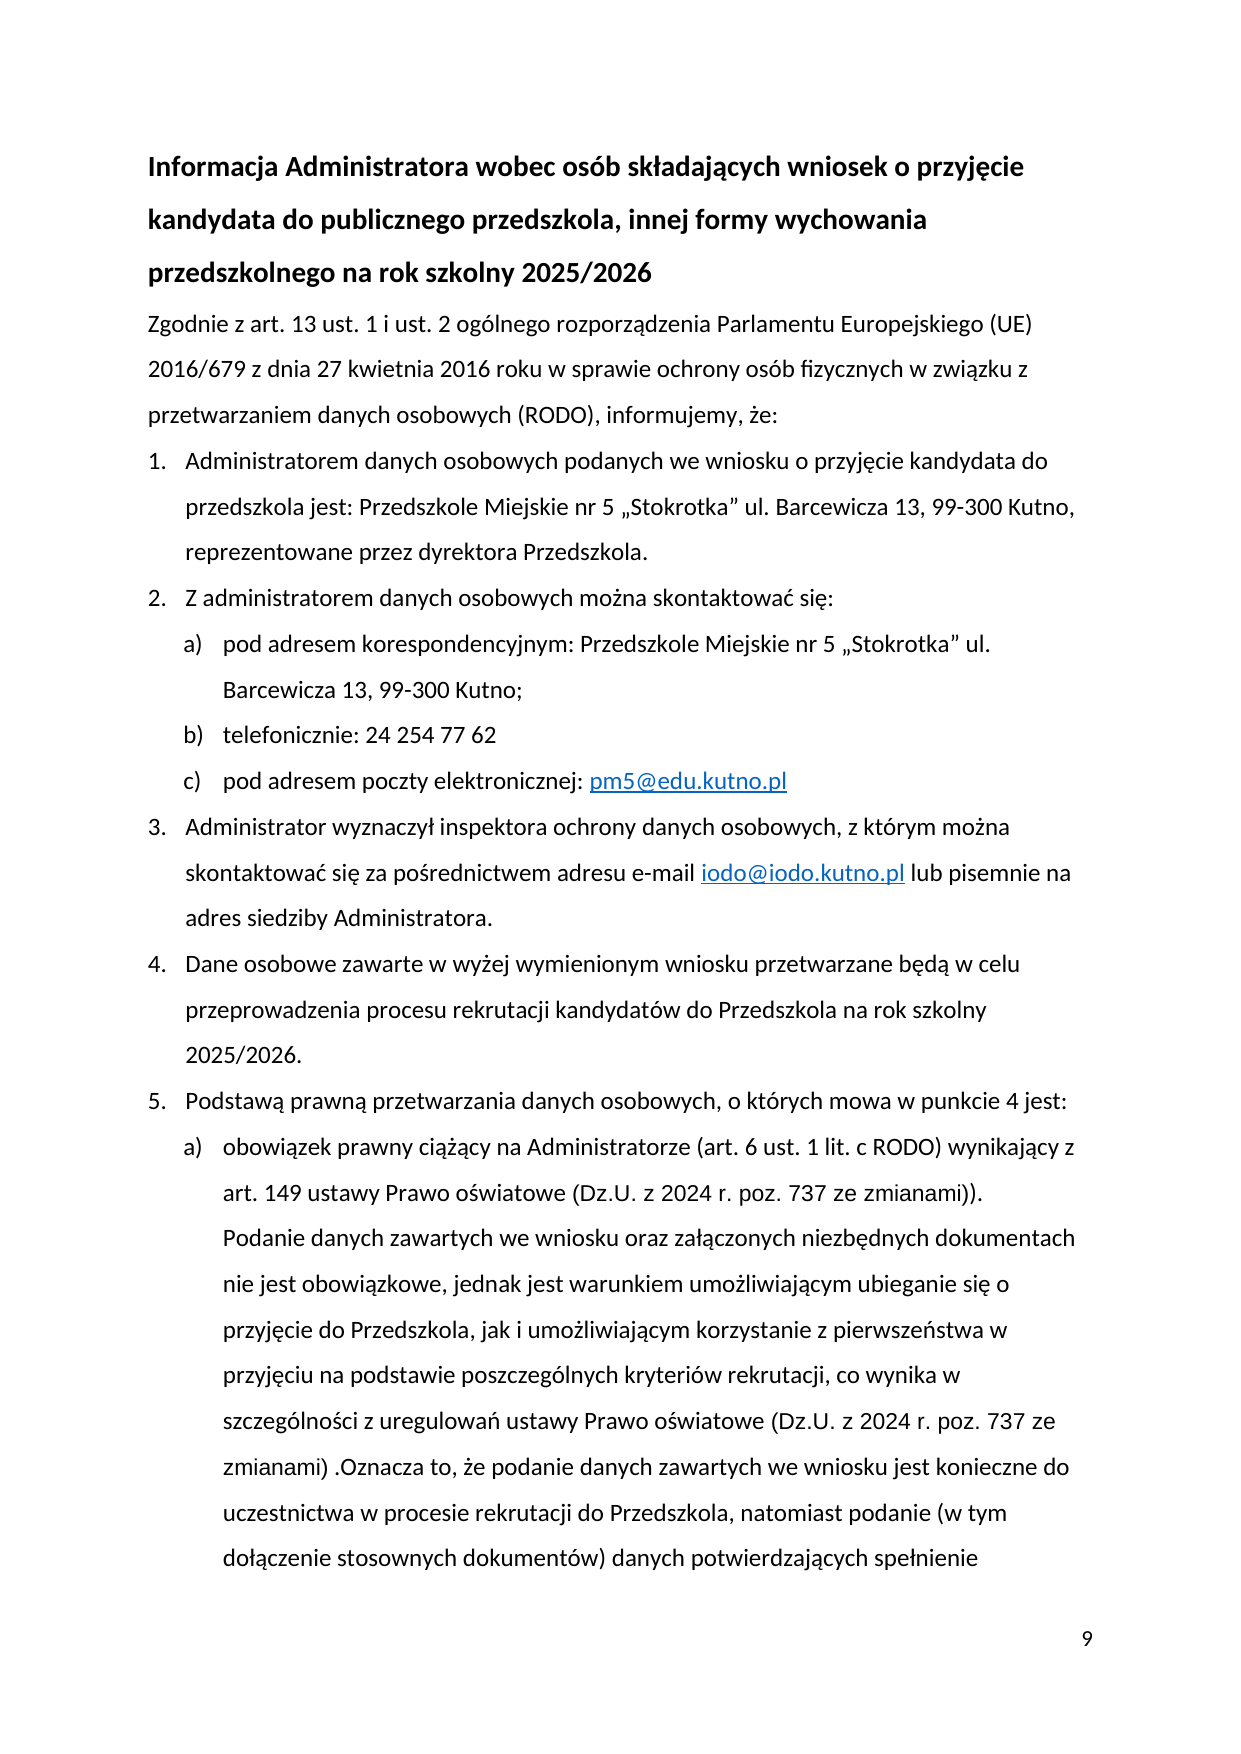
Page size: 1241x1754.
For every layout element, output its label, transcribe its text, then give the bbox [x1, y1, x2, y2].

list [183, 1131, 1093, 1573]
list Z administratorem danych osobowych można skontaktować się: [148, 582, 1093, 613]
text Zgodnie z art. 13 ust. 1 i ust. 2 ogólnego rozporządzenia Parlamentu Europejskiego (UE) 2016/679 z dnia 27 kwietnia 2016 roku w sprawie ochrony osób fizycznych w związku z przetwarzaniem danych osobowych (RODO), informujemy, że: [148, 308, 1093, 430]
list pod adresem poczty elektronicznej: pm5@edu.kutno.pl [183, 765, 1093, 796]
list Podstawą prawną przetwarzania danych osobowych, o których mowa w punkcie 4 jest: [148, 1085, 1093, 1116]
list Administrator wyznaczył inspektora ochrony danych osobowych, z którym można skontaktować się za pośrednictwem adresu e-mail iodo@iodo.kutno.pl lub pisemnie na adres siedziby Administratora. [148, 811, 1093, 933]
text Informacja Administratora wobec osób składających wniosek o przyjęcie kandydata do publicznego przedszkola, innej formy wychowania przedszkolnego na rok szkolny 2025/2026 [148, 148, 1093, 290]
list Administratorem danych osobowych podanych we wniosku o przyjęcie kandydata do przedszkola jest: Przedszkole Miejskie nr 5 „Stokrotka” ul. Barcewicza 13, 99-300 Kutno, reprezentowane przez dyrektora Przedszkola. [148, 445, 1093, 567]
list Dane osobowe zawarte w wyżej wymienionym wniosku przetwarzane będą w celu przeprowadzenia procesu rekrutacji kandydatów do Przedszkola na rok szkolny 2025/2026. [148, 948, 1093, 1070]
list telefonicznie: 24 254 77 62 [183, 719, 1093, 750]
list pod adresem korespondencyjnym: Przedszkole Miejskie nr 5 „Stokrotka” ul. Barcewicza 13, 99-300 Kutno; [183, 628, 1093, 704]
